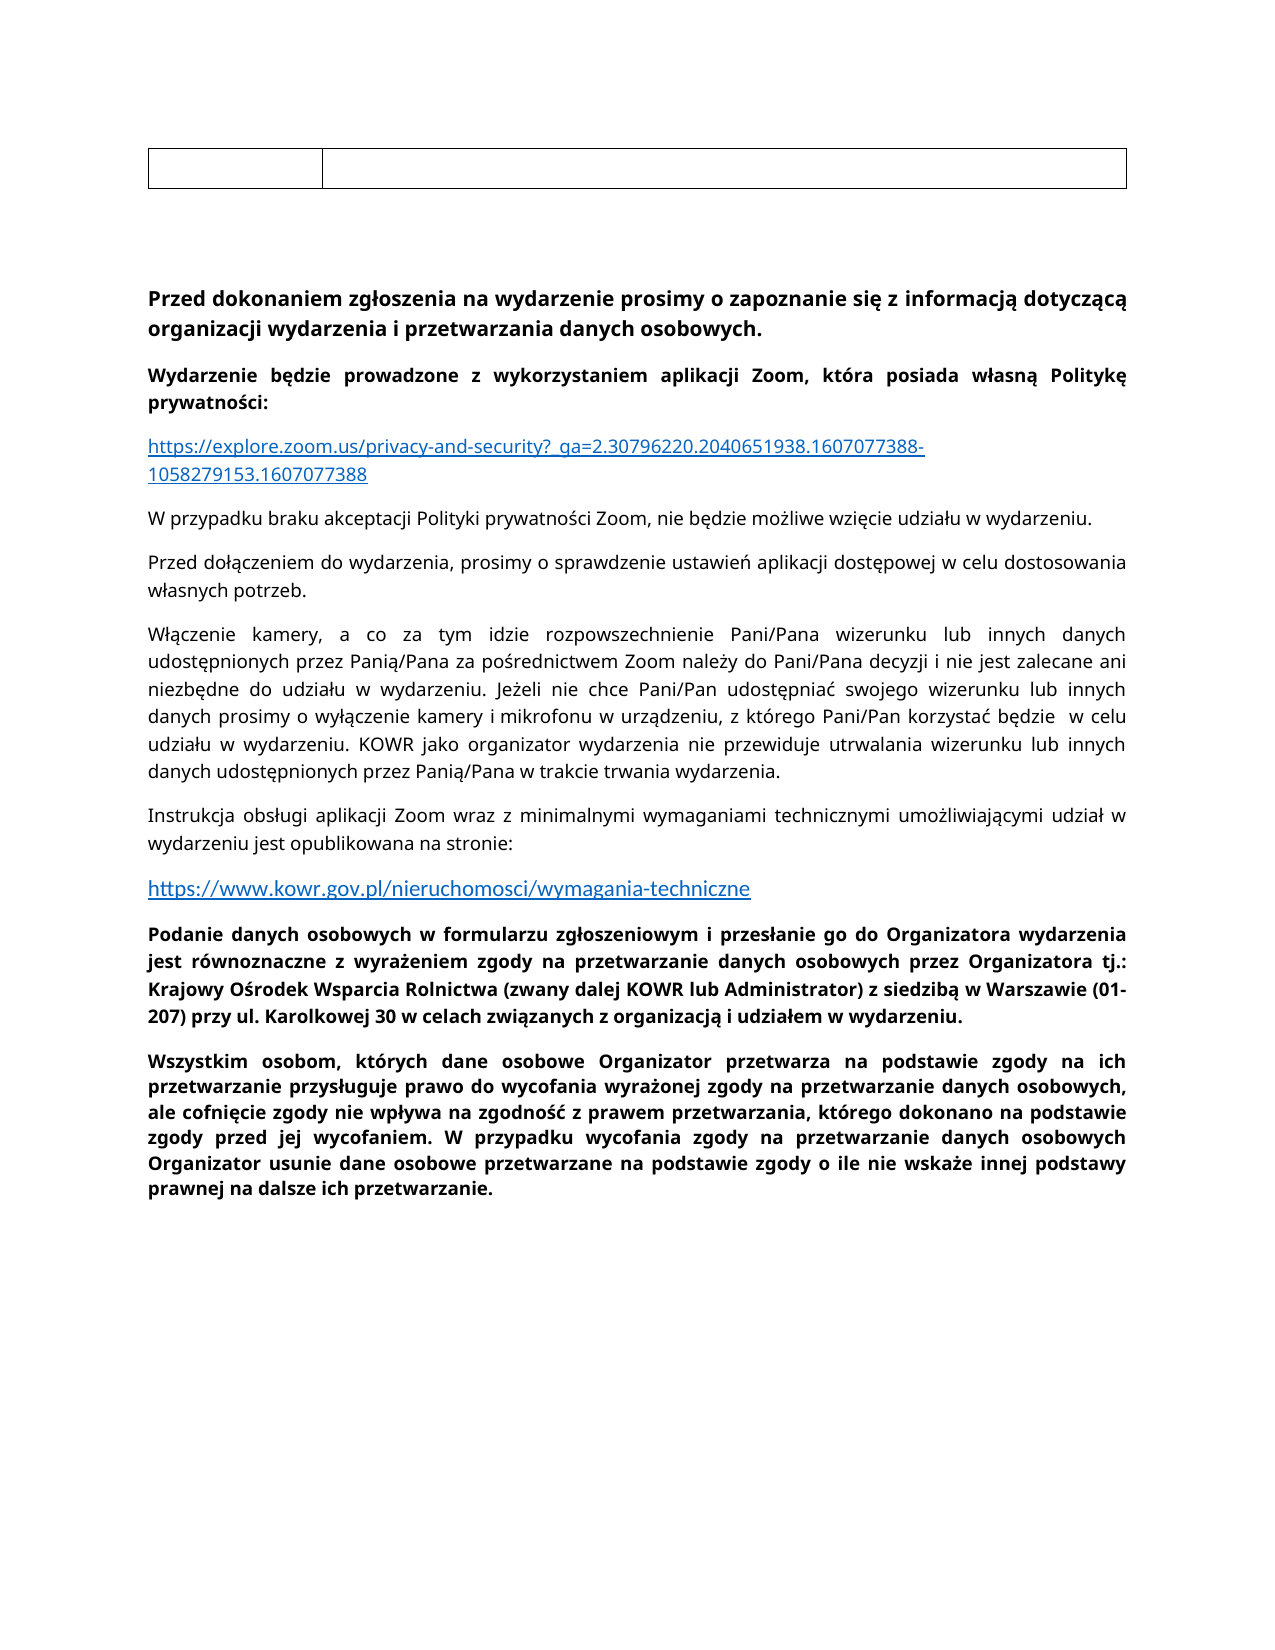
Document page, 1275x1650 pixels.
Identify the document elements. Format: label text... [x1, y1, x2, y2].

text W przypadku braku akceptacji Polityki prywatności Zoom, nie będzie możliwe wzięcie udziału w wydarzeniu. [148, 505, 1127, 531]
text Instrukcja obsługi aplikacji Zoom wraz z minimalnymi wymaganiami technicznymi umożliwiającymi udział w wydarzeniu jest opublikowana na stronie: [148, 803, 1127, 856]
table_cell [323, 149, 1126, 188]
text https://explore.zoom.us/privacy-and-security?_ga=2.30796220.2040651938.1607077388-1058279153.1607077388 [148, 433, 1127, 487]
text Podanie danych osobowych w formularzu zgłoszeniowym i przesłanie go do Organizatora wydarzenia jest równoznaczne z wyrażeniem zgody na przetwarzanie danych osobowych przez Organizatora tj.: Krajowy Ośrodek Wsparcia Rolnictwa (zwany dalej KOWR lub Administrator) z siedzibą w Warszawie (01-207) przy ul. Karolkowej 30 w celach związanych z organizacją i udziałem w wydarzeniu. [148, 921, 1127, 1029]
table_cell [149, 149, 322, 188]
text Przed dołączeniem do wydarzenia, prosimy o sprawdzenie ustawień aplikacji dostępowej w celu dostosowania własnych potrzeb. [148, 549, 1127, 602]
text Włączenie kamery, a co za tym idzie rozpowszechnienie Pani/Pana wizerunku lub innych danych udostępnionych przez Panią/Pana za pośrednictwem Zoom należy do Pani/Pana decyzji i nie jest zalecane ani niezbędne do udziału w wydarzeniu. Jeżeli nie chce Pani/Pan udostępniać swojego wizerunku lub innych danych prosimy o wyłączenie kamery i mikrofonu w urządzeniu, z którego Pani/Pan korzystać będzie w celu udziału w wydarzeniu. KOWR jako organizator wydarzenia nie przewiduje utrwalania wizerunku lub innych danych udostępnionych przez Panią/Pana w trakcie trwania wydarzenia. [148, 621, 1127, 784]
text Wydarzenie będzie prowadzone z wykorzystaniem aplikacji Zoom, która posiada własną Politykę prywatności: [148, 362, 1127, 415]
text Przed dokonaniem zgłoszenia na wydarzenie prosimy o zapoznanie się z informacją dotyczącą organizacji wydarzenia i przetwarzania danych osobowych. [148, 284, 1127, 343]
text Wszystkim osobom, których dane osobowe Organizator przetwarza na podstawie zgody na ich przetwarzanie przysługuje prawo do wycofania wyrażonej zgody na przetwarzanie danych osobowych, ale cofnięcie zgody nie wpływa na zgodność z prawem przetwarzania, którego dokonano na podstawie zgody przed jej wycofaniem. W przypadku wycofania zgody na przetwarzanie danych osobowych Organizator usunie dane osobowe przetwarzane na podstawie zgody o ile nie wskaże innej podstawy prawnej na dalsze ich przetwarzanie. [148, 1048, 1127, 1201]
text https://www.kowr.gov.pl/nieruchomosci/wymagania-techniczne [148, 874, 1127, 902]
